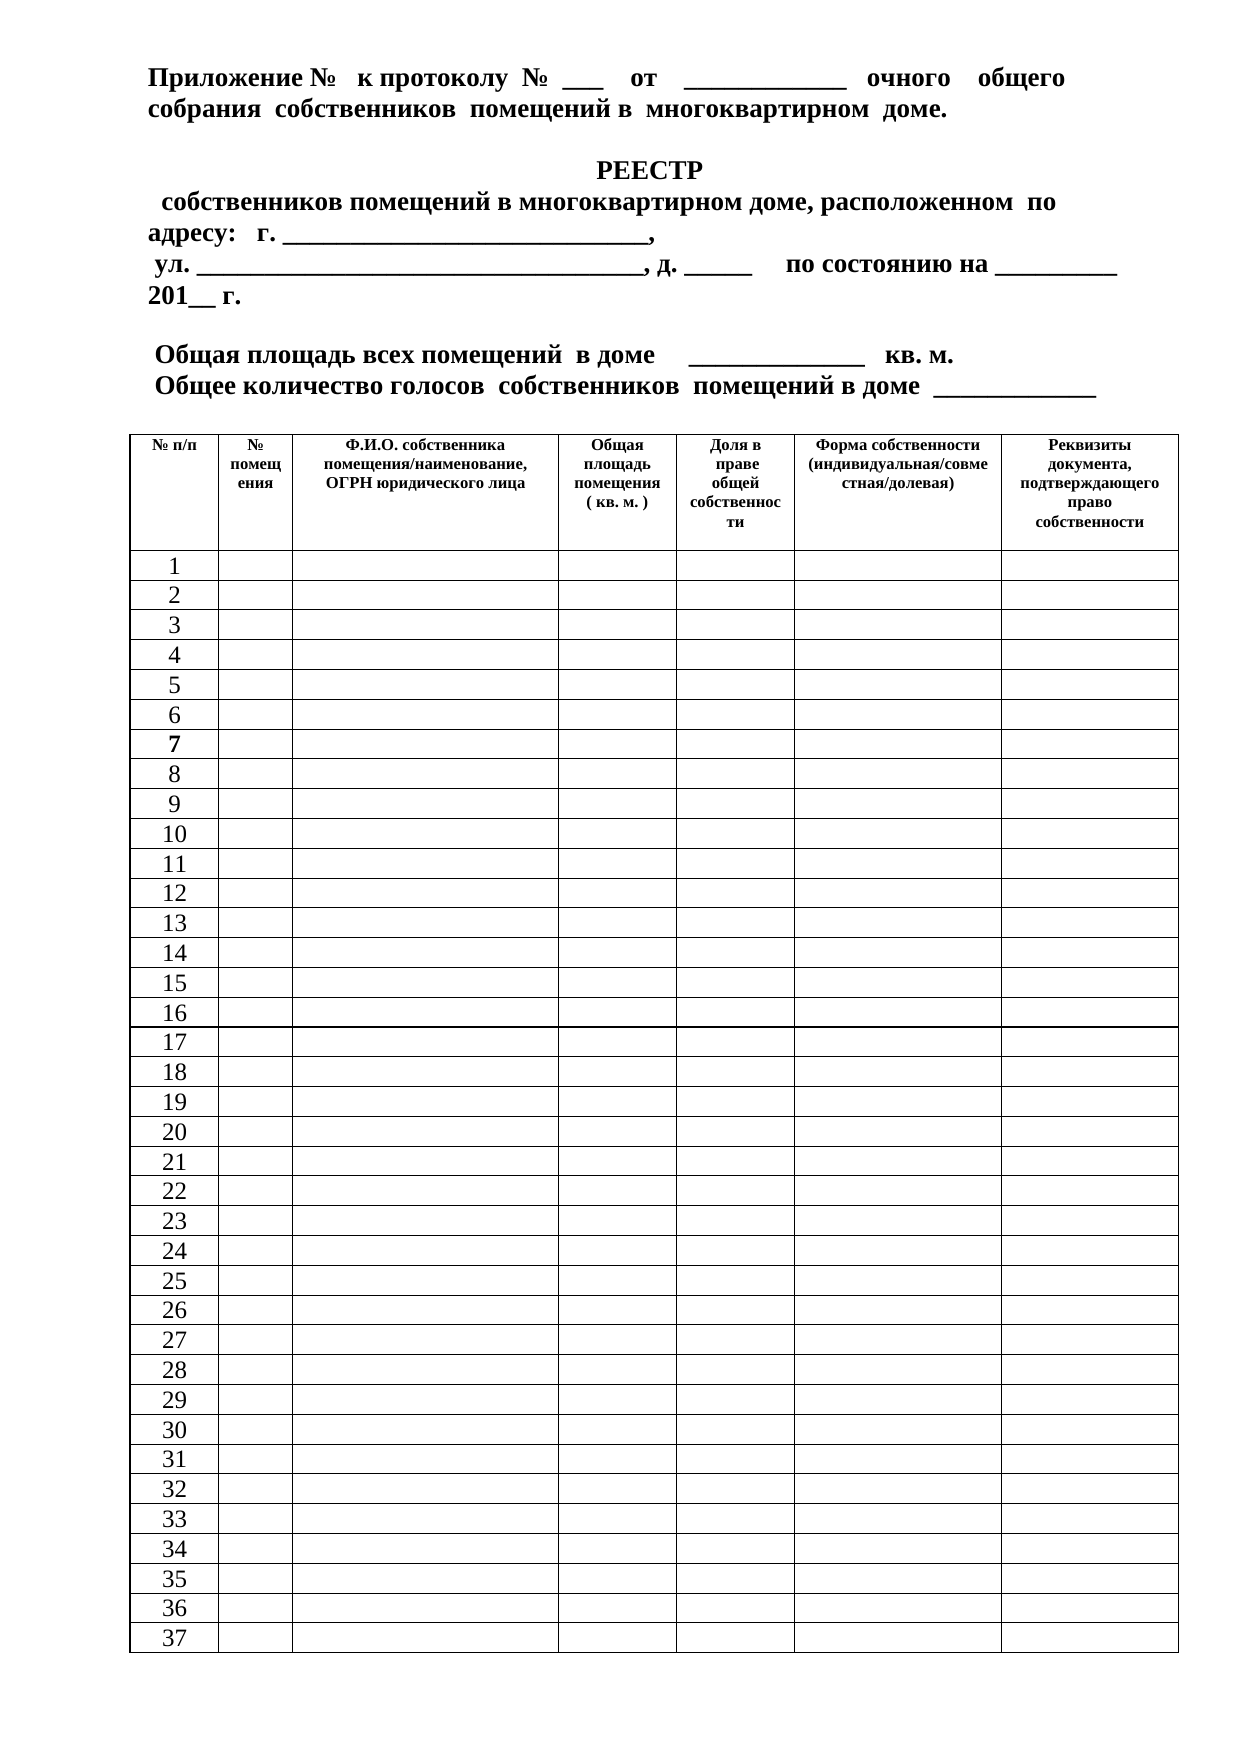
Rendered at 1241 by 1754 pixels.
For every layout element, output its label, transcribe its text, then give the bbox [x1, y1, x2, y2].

table_cell [219, 670, 292, 699]
table_cell [1002, 1355, 1178, 1384]
table_cell [219, 1415, 292, 1443]
table_cell [677, 640, 794, 669]
table_cell [559, 1057, 676, 1086]
table_cell 34 [131, 1534, 218, 1563]
table_cell [559, 998, 676, 1026]
table_cell 18 [131, 1057, 218, 1086]
table_cell [677, 968, 794, 997]
table_cell [559, 1296, 676, 1324]
table_cell [795, 551, 1001, 579]
table_cell [293, 849, 558, 877]
table_cell [219, 1445, 292, 1473]
table_cell 1 [131, 551, 218, 579]
table_cell 27 [131, 1325, 218, 1354]
table_cell [1002, 938, 1178, 967]
table_cell [219, 968, 292, 997]
table_cell 33 [131, 1504, 218, 1533]
table_cell [1002, 1504, 1178, 1533]
table_cell [559, 1087, 676, 1116]
table_header № помещения [219, 435, 292, 550]
table_cell [795, 1176, 1001, 1205]
table_cell [677, 1028, 794, 1056]
table_cell [677, 1266, 794, 1294]
table_cell [795, 1504, 1001, 1533]
table_cell [559, 640, 676, 669]
table_cell [293, 1325, 558, 1354]
table_cell [293, 581, 558, 609]
table_cell [795, 1028, 1001, 1056]
table_cell [677, 1147, 794, 1175]
text собственников помещений в многоквартирном доме, расположенном по адресу: г. ___________________________, [148, 185, 1152, 248]
table_cell [1002, 1117, 1178, 1146]
table_cell [219, 610, 292, 639]
table_cell [1002, 1474, 1178, 1503]
table_cell [559, 700, 676, 728]
table_cell [1002, 640, 1178, 669]
table_cell [293, 1564, 558, 1592]
table_cell [219, 1147, 292, 1175]
table_cell [1002, 1028, 1178, 1056]
table_cell [795, 819, 1001, 848]
table_cell [1002, 1206, 1178, 1235]
table_cell [293, 1504, 558, 1533]
table_cell 37 [131, 1623, 218, 1652]
table_cell [219, 1296, 292, 1324]
table_cell [559, 1564, 676, 1592]
table_cell [293, 998, 558, 1026]
table_cell [1002, 908, 1178, 937]
table_cell [677, 1504, 794, 1533]
table_cell [1002, 879, 1178, 907]
table_cell [677, 1206, 794, 1235]
table_cell 25 [131, 1266, 218, 1294]
table_cell 4 [131, 640, 218, 669]
table_cell [1002, 670, 1178, 699]
table_cell [293, 1445, 558, 1473]
table_cell [1002, 968, 1178, 997]
table_cell 2 [131, 581, 218, 609]
table_cell [219, 759, 292, 788]
table_cell 7 [131, 730, 218, 758]
table_header Реквизиты документа, подтверждающего право собственности [1002, 435, 1178, 550]
table_cell [795, 640, 1001, 669]
table_cell 11 [131, 849, 218, 877]
table_cell [677, 819, 794, 848]
table_cell [1002, 789, 1178, 818]
table_cell [293, 819, 558, 848]
table_cell 8 [131, 759, 218, 788]
table_cell [677, 1474, 794, 1503]
text ул. _________________________________, д. _____ по состоянию на _________ 201__ г. [148, 248, 1152, 310]
table_cell [293, 789, 558, 818]
text Общее количество голосов собственников помещений в доме ____________ [148, 369, 1152, 400]
table_cell [559, 968, 676, 997]
table_cell [1002, 1087, 1178, 1116]
table_cell [677, 1594, 794, 1622]
table_cell [795, 1534, 1001, 1563]
table_cell [559, 1028, 676, 1056]
table_cell [219, 849, 292, 877]
table_cell [677, 1087, 794, 1116]
table_cell [795, 908, 1001, 937]
table_cell 28 [131, 1355, 218, 1384]
table_cell [293, 730, 558, 758]
table_cell [677, 759, 794, 788]
table_cell 14 [131, 938, 218, 967]
table_cell [677, 938, 794, 967]
table_cell [293, 1534, 558, 1563]
table_cell [219, 879, 292, 907]
table_cell [1002, 1594, 1178, 1622]
table_cell [677, 1415, 794, 1443]
table_cell [1002, 1176, 1178, 1205]
table_cell [795, 1623, 1001, 1652]
table_cell [1002, 1415, 1178, 1443]
table_cell [1002, 1445, 1178, 1473]
table_cell [677, 879, 794, 907]
table_cell 10 [131, 819, 218, 848]
table_cell [559, 1594, 676, 1622]
table_cell [1002, 1534, 1178, 1563]
table_cell [219, 998, 292, 1026]
table_cell [559, 670, 676, 699]
table_cell [219, 1504, 292, 1533]
table_cell [559, 1415, 676, 1443]
table_cell [293, 1206, 558, 1235]
table_cell [1002, 1325, 1178, 1354]
table_cell [559, 1236, 676, 1265]
table_cell [219, 1176, 292, 1205]
table_cell [559, 1206, 676, 1235]
table_cell [795, 610, 1001, 639]
table_cell [219, 1623, 292, 1652]
table_cell [677, 610, 794, 639]
table_cell [677, 1296, 794, 1324]
table_cell [1002, 730, 1178, 758]
table_cell 29 [131, 1385, 218, 1414]
table_cell [219, 1474, 292, 1503]
table_cell [293, 1623, 558, 1652]
table_cell [677, 1117, 794, 1146]
table_cell [219, 819, 292, 848]
table_cell [559, 551, 676, 579]
table_cell [293, 670, 558, 699]
table_cell [293, 968, 558, 997]
table_cell [559, 1117, 676, 1146]
table_cell [677, 849, 794, 877]
table_cell [219, 1385, 292, 1414]
table_cell [293, 1087, 558, 1116]
table_cell 3 [131, 610, 218, 639]
table_cell [293, 700, 558, 728]
table_cell [677, 998, 794, 1026]
table_cell [795, 1325, 1001, 1354]
table_cell [559, 581, 676, 609]
table_cell 21 [131, 1147, 218, 1175]
table_cell [559, 1534, 676, 1563]
table_cell 35 [131, 1564, 218, 1592]
table_cell [795, 1087, 1001, 1116]
table_cell [219, 1117, 292, 1146]
table_cell [677, 1564, 794, 1592]
table_cell 24 [131, 1236, 218, 1265]
table_cell [1002, 610, 1178, 639]
table_cell [559, 610, 676, 639]
table_cell 32 [131, 1474, 218, 1503]
table_cell 6 [131, 700, 218, 728]
table_cell [219, 700, 292, 728]
table_cell 9 [131, 789, 218, 818]
table_cell [559, 1474, 676, 1503]
table_cell [677, 1057, 794, 1086]
table_cell [795, 759, 1001, 788]
table_cell [677, 1176, 794, 1205]
table_cell [219, 581, 292, 609]
table_cell [795, 849, 1001, 877]
table_cell [219, 551, 292, 579]
table_cell [795, 1236, 1001, 1265]
table_cell [293, 1385, 558, 1414]
table_cell [795, 581, 1001, 609]
table_cell [677, 1325, 794, 1354]
table_cell [795, 1147, 1001, 1175]
table_cell [559, 730, 676, 758]
text Общая площадь всех помещений в доме _____________ кв. м. [148, 338, 1152, 369]
table_cell [795, 1355, 1001, 1384]
table_cell [219, 1236, 292, 1265]
table_cell [795, 1206, 1001, 1235]
table_cell [293, 1415, 558, 1443]
table_cell [293, 759, 558, 788]
table_cell [795, 879, 1001, 907]
table_cell [293, 1355, 558, 1384]
table_cell [1002, 1057, 1178, 1086]
table_cell 36 [131, 1594, 218, 1622]
table_cell [795, 700, 1001, 728]
table_cell [1002, 1623, 1178, 1652]
table_cell [559, 759, 676, 788]
table_cell [677, 730, 794, 758]
table_cell [677, 789, 794, 818]
table_cell [795, 1385, 1001, 1414]
text РЕЕСТР [148, 154, 1152, 185]
table_cell [293, 1117, 558, 1146]
table_cell [1002, 1296, 1178, 1324]
table_cell 17 [131, 1028, 218, 1056]
table_cell [795, 938, 1001, 967]
table_cell [559, 879, 676, 907]
table_cell [1002, 551, 1178, 579]
table_cell [293, 1594, 558, 1622]
table_cell [219, 1564, 292, 1592]
table_cell 23 [131, 1206, 218, 1235]
table_cell [559, 1176, 676, 1205]
table_cell 26 [131, 1296, 218, 1324]
table_cell 22 [131, 1176, 218, 1205]
table_cell [293, 1176, 558, 1205]
table_cell 12 [131, 879, 218, 907]
table_cell 15 [131, 968, 218, 997]
table_cell [293, 938, 558, 967]
table_cell 31 [131, 1445, 218, 1473]
table_cell [559, 849, 676, 877]
table_cell [795, 1594, 1001, 1622]
table_header Форма собственности (индивидуальная/совместная/долевая) [795, 435, 1001, 550]
table_cell [1002, 759, 1178, 788]
table_cell 19 [131, 1087, 218, 1116]
table_cell 13 [131, 908, 218, 937]
table_cell 20 [131, 1117, 218, 1146]
table_cell [677, 1445, 794, 1473]
table_cell [677, 1355, 794, 1384]
table_header № п/п [131, 435, 218, 550]
table_cell [219, 1028, 292, 1056]
table_header Общая площадь помещения ( кв. м. ) [559, 435, 676, 550]
table_cell [795, 1266, 1001, 1294]
table_cell [1002, 1147, 1178, 1175]
table_cell [559, 1147, 676, 1175]
table_cell [219, 1057, 292, 1086]
table_cell [293, 1057, 558, 1086]
table_cell [219, 730, 292, 758]
table_cell 5 [131, 670, 218, 699]
table_cell [1002, 1236, 1178, 1265]
table_cell [559, 1385, 676, 1414]
table_cell [1002, 1266, 1178, 1294]
table_cell [559, 908, 676, 937]
table_cell [293, 1028, 558, 1056]
table_cell [293, 551, 558, 579]
table_cell [677, 700, 794, 728]
table_cell [293, 1147, 558, 1175]
table_cell [795, 1474, 1001, 1503]
table_cell 16 [131, 998, 218, 1026]
table_cell [293, 908, 558, 937]
table_cell [219, 789, 292, 818]
table_cell 30 [131, 1415, 218, 1443]
table_cell [795, 789, 1001, 818]
table_cell [293, 640, 558, 669]
table_cell [795, 1445, 1001, 1473]
table_cell [219, 1206, 292, 1235]
table_cell [1002, 1385, 1178, 1414]
table_cell [219, 1087, 292, 1116]
table_cell [677, 1534, 794, 1563]
table_cell [559, 819, 676, 848]
table_cell [219, 938, 292, 967]
table_cell [795, 730, 1001, 758]
table_cell [1002, 700, 1178, 728]
table_cell [219, 1266, 292, 1294]
table_cell [795, 1415, 1001, 1443]
text Приложение № к протоколу № ___ от ____________ очного общего собрания собственников помещений в многоквартирном доме. [148, 61, 1152, 123]
table_cell [219, 1594, 292, 1622]
table_cell [795, 968, 1001, 997]
table_cell [1002, 1564, 1178, 1592]
table_cell [677, 581, 794, 609]
table_cell [219, 1534, 292, 1563]
table_cell [219, 1355, 292, 1384]
table_cell [795, 1564, 1001, 1592]
table_cell [795, 1057, 1001, 1086]
table_cell [677, 908, 794, 937]
table_cell [559, 1623, 676, 1652]
table_cell [219, 1325, 292, 1354]
table_header Доля в праве общей собственности [677, 435, 794, 550]
table_cell [795, 1296, 1001, 1324]
table_cell [559, 1266, 676, 1294]
table_cell [677, 670, 794, 699]
table_cell [677, 1385, 794, 1414]
table_cell [293, 879, 558, 907]
table_cell [677, 1623, 794, 1652]
table_cell [293, 610, 558, 639]
table_cell [795, 1117, 1001, 1146]
table_cell [1002, 581, 1178, 609]
table_cell [559, 938, 676, 967]
table_cell [559, 789, 676, 818]
table_cell [795, 670, 1001, 699]
table_cell [559, 1325, 676, 1354]
table_cell [1002, 819, 1178, 848]
table_cell [219, 908, 292, 937]
table_cell [1002, 998, 1178, 1026]
table_cell [293, 1266, 558, 1294]
table_cell [559, 1445, 676, 1473]
table_cell [677, 551, 794, 579]
table_cell [293, 1236, 558, 1265]
table_cell [293, 1474, 558, 1503]
table_cell [677, 1236, 794, 1265]
table_cell [1002, 849, 1178, 877]
table_cell [293, 1296, 558, 1324]
table_header Ф.И.О. собственника помещения/наименование, ОГРН юридического лица [293, 435, 558, 550]
table_cell [559, 1504, 676, 1533]
table_cell [795, 998, 1001, 1026]
table_cell [559, 1355, 676, 1384]
table_cell [219, 640, 292, 669]
